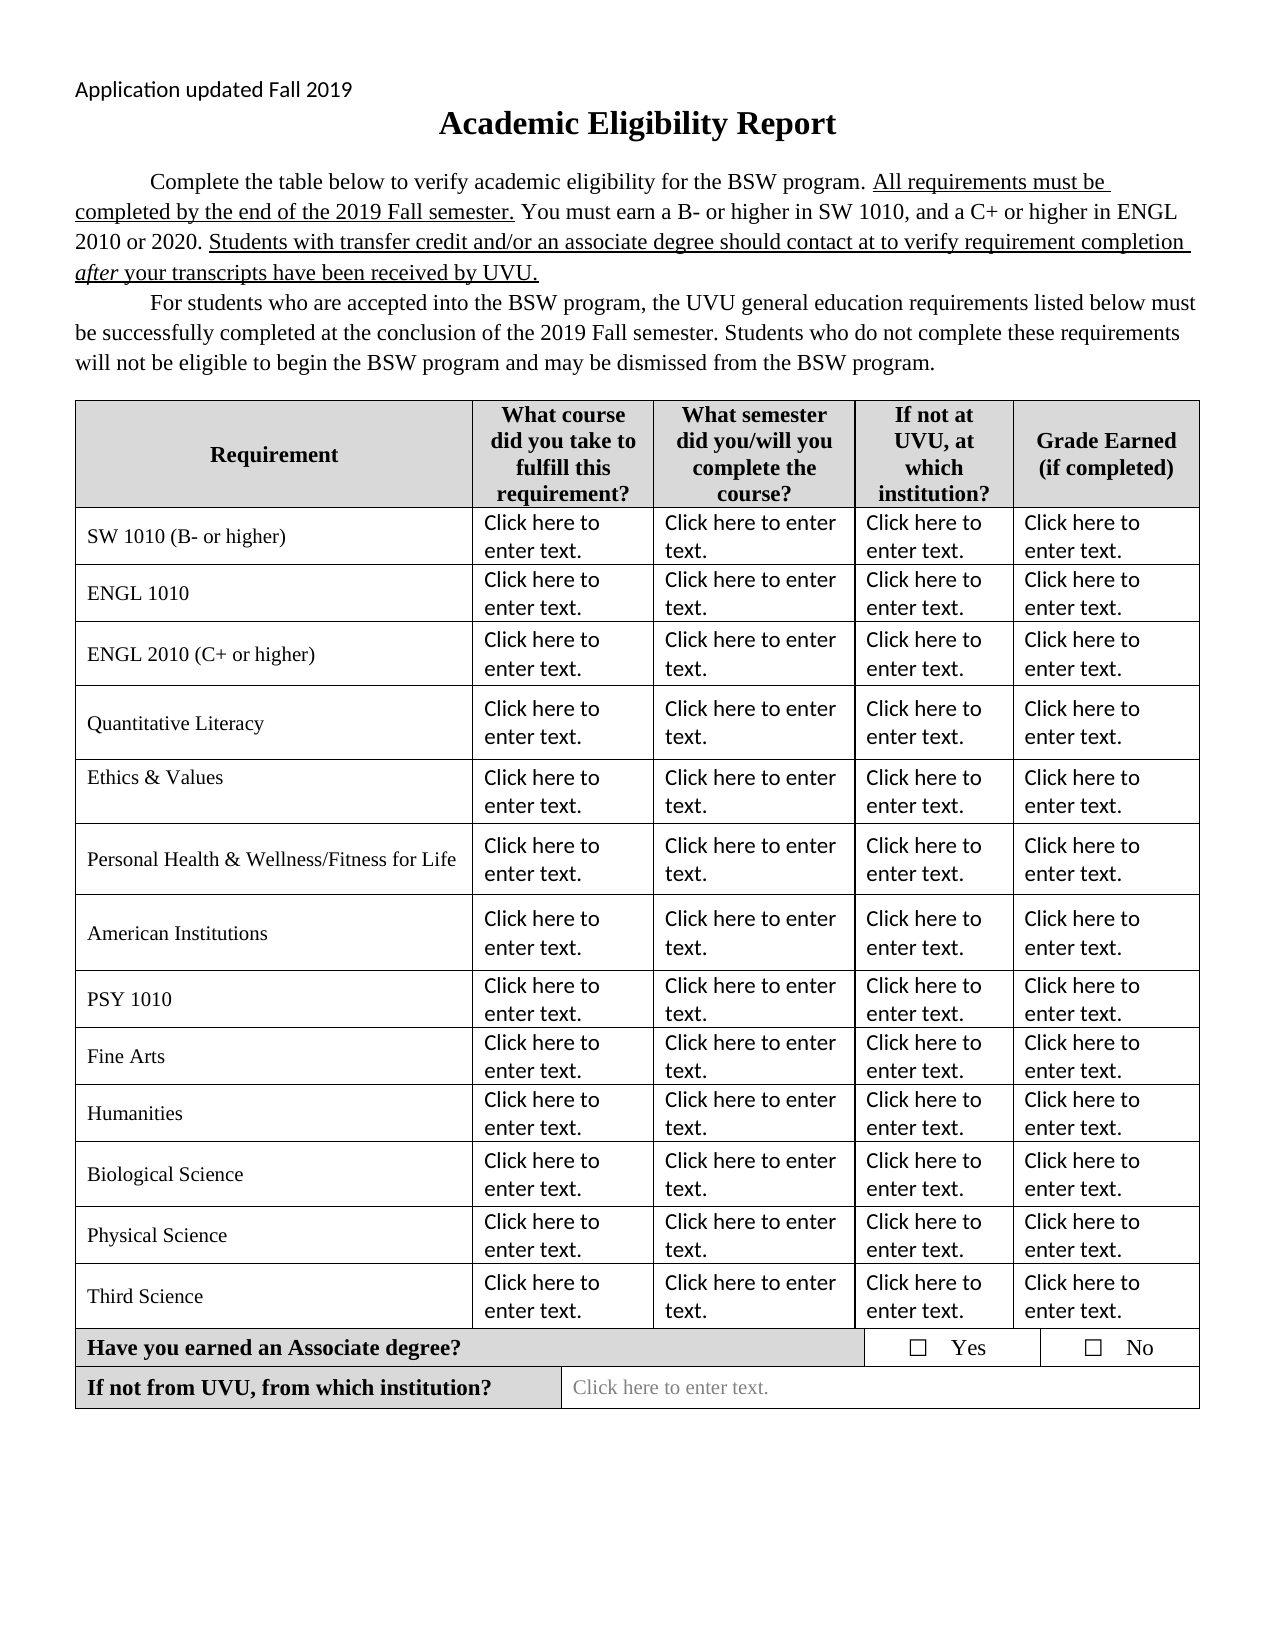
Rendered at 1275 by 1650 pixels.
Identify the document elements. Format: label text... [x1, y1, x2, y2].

table_cell No [1115, 1329, 1199, 1366]
table_cell American Institutions [76, 895, 472, 970]
table_cell Quantitative Literacy [76, 686, 472, 758]
table_cell ENGL 1010 [76, 565, 472, 621]
table_cell ENGL 2010 (C+ or higher) [76, 622, 472, 685]
text Complete the table below to verify academic eligibility for the BSW program. All requirements must be completed by the end of the 2019 Fall semester. You must earn a B- or higher in SW 1010, and a C+ or higher in ENGL 2010 or 2020. Students with transfer credit and/or an associate degree should contact at to verify requirement completion after your transcripts have been received by UVU. For students who are accepted into the BSW program, the UVU general education requirements listed below must be successfully completed at the conclusion of the 2019 Fall semester. Students who do not complete these requirements will not be eligible to begin the BSW program and may be dismissed from the BSW program. [75, 168, 1200, 376]
table_cell Fine Arts [76, 1028, 472, 1084]
table_cell SW 1010 (B- or higher) [76, 508, 472, 564]
table_cell Third Science [76, 1264, 472, 1327]
table_header If not at UVU, at which institution? [856, 401, 1013, 507]
table_cell Ethics & Values [76, 760, 472, 823]
table_header Grade Earned (if completed) [1014, 401, 1199, 507]
table_cell Biological Science [76, 1142, 472, 1206]
table_cell Yes [939, 1329, 1040, 1366]
table_header What semester did you/will you complete the course? [654, 401, 854, 507]
text Academic Eligibility Report [75, 103, 1200, 141]
table_cell PSY 1010 [76, 971, 472, 1027]
table_cell If not from UVU, from which institution? [76, 1367, 561, 1408]
table_cell Humanities [76, 1085, 472, 1141]
table_header Requirement [76, 401, 472, 507]
table_header What course did you take to fulfill this requirement? [473, 401, 653, 507]
table_cell Have you earned an Associate degree? [76, 1329, 864, 1366]
table_cell Personal Health & Wellness/Fitness for Life [76, 824, 472, 894]
table_cell Physical Science [76, 1207, 472, 1263]
